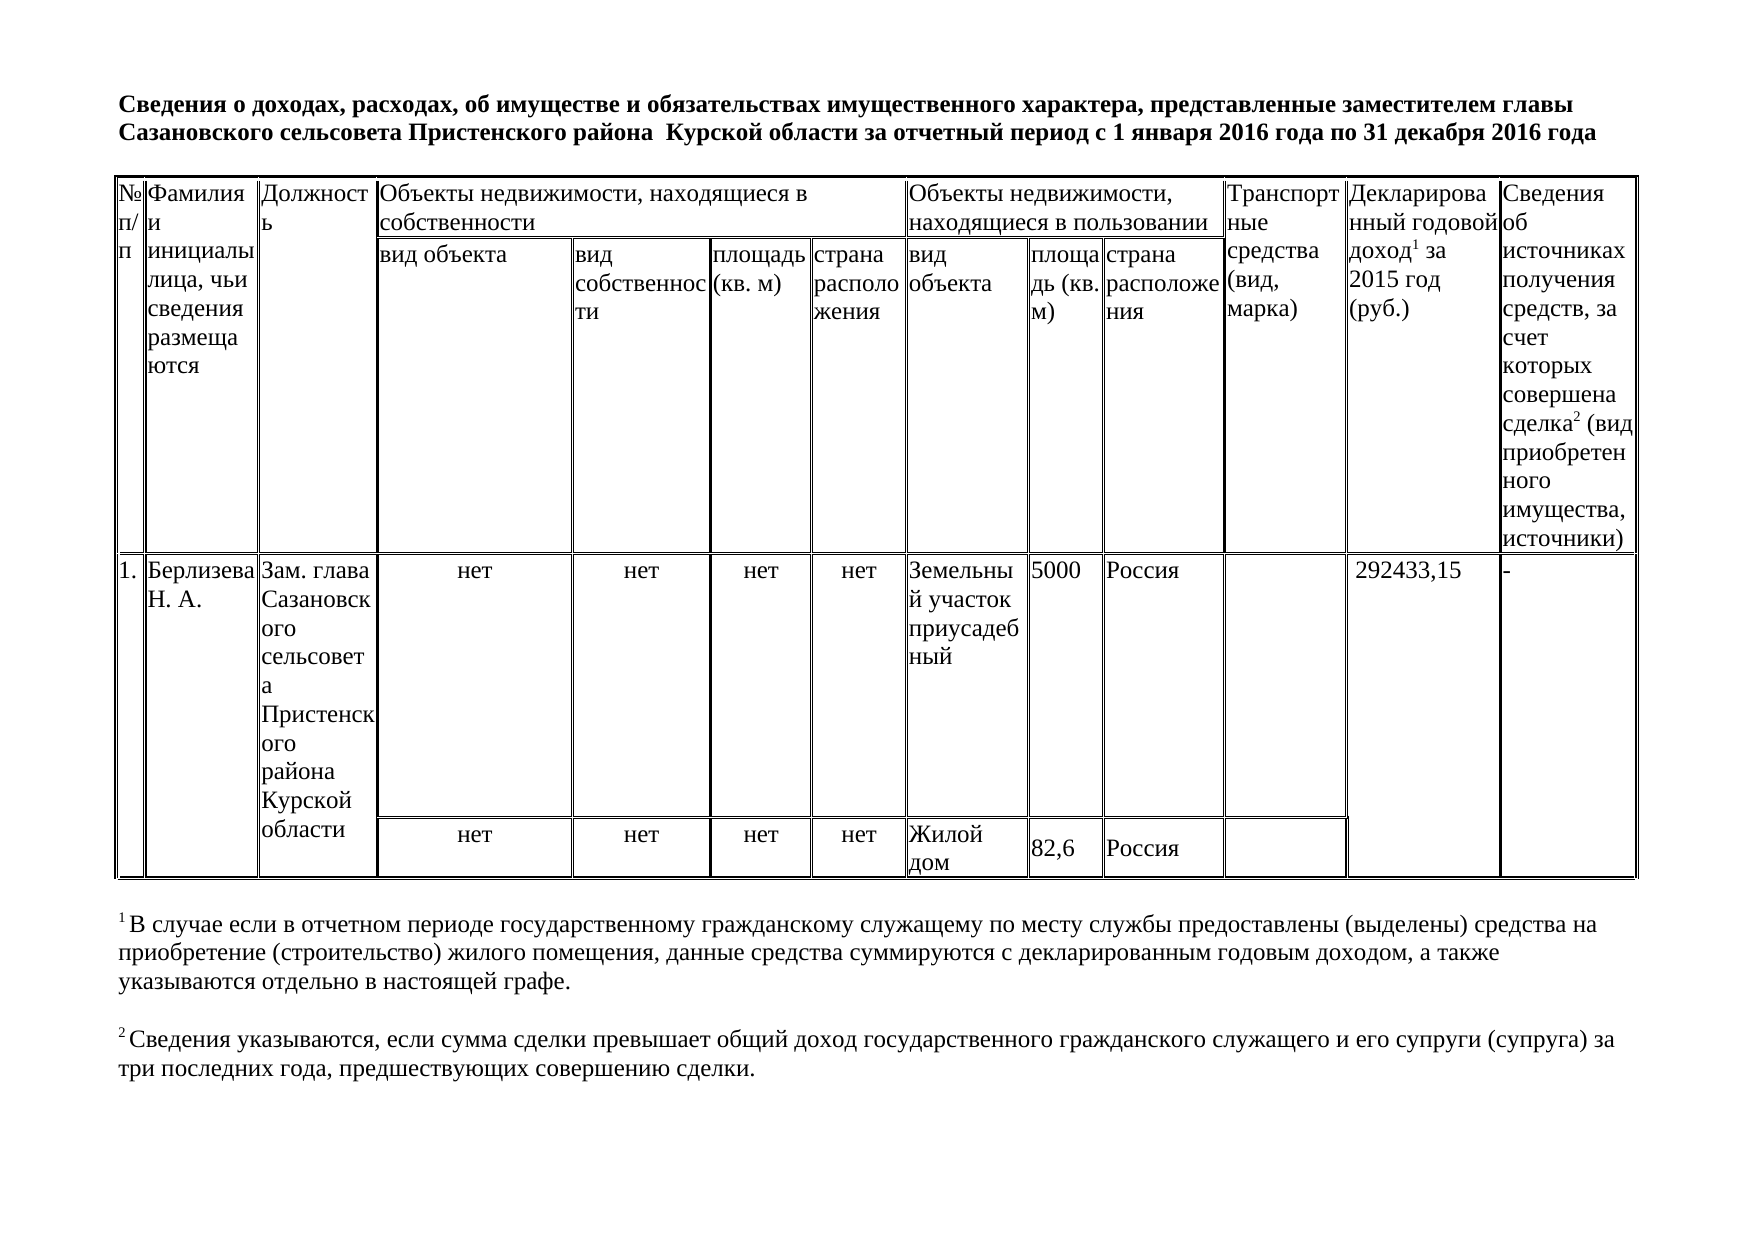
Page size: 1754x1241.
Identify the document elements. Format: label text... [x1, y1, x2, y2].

table_header Должность [259, 177, 377, 552]
table_cell Зам. глава Сазановского сельсовета Пристенского района Курской области [260, 555, 376, 876]
table_cell Земельный участок приусадебный [908, 555, 1027, 816]
text 1 В случае если в отчетном периоде государственному гражданскому служащему по месту службы предоставлены (выделены) средства на приобретение (строительство) жилого помещения, данные средства суммируются с декларированным годовым доходом, а также указываются отдельно в настоящей графе. [118, 909, 1636, 995]
table_cell нет [574, 819, 709, 876]
table_cell Берлизева Н. А. [147, 555, 257, 876]
table_header Объекты недвижимости, находящиеся в собственности [377, 178, 906, 236]
table_cell 82,6 [1030, 819, 1102, 876]
table_cell [1226, 555, 1345, 816]
table_header Сведения об источниках получения средств, за счет которых совершена сделка2 (вид приобретенного имущества, источники) [1500, 178, 1635, 552]
table_cell 5000 [1030, 555, 1102, 816]
table_header Объекты недвижимости, находящиеся в пользовании [906, 178, 1224, 236]
table_header Фамилия и инициалы лица, чьи сведения размещаются [145, 178, 259, 552]
table_cell вид собственности [574, 239, 709, 552]
table_cell - [1500, 552, 1637, 876]
table_cell площадь (кв. м) [712, 239, 810, 552]
table_cell нет [813, 819, 905, 876]
table_cell площадь (кв. м) [1030, 239, 1102, 552]
table_cell страна расположения [1105, 239, 1223, 552]
text 2 Сведения указываются, если сумма сделки превышает общий доход государственного гражданского служащего и его супруги (супруга) за три последних года, предшествующих совершению сделки. [118, 1024, 1636, 1082]
table_cell вид объекта [908, 239, 1027, 552]
table_cell страна расположения [813, 239, 905, 552]
table_cell нет [712, 555, 810, 816]
table_cell Россия [1105, 819, 1223, 876]
table_header № п/п [118, 177, 145, 552]
table_cell Жилой дом [908, 819, 1027, 876]
table_header Транспортные средства (вид, марка) [1225, 178, 1347, 552]
table_cell 292433,15 [1348, 555, 1499, 876]
text Сведения о доходах, расходах, об имуществе и обязательствах имущественного характера, представленные заместителем главы Сазановского сельсовета Пристенского района Курской области за отчетный период с 1 января 2016 года по 31 декабря 2016 года [118, 89, 1636, 146]
table_cell вид объекта [379, 239, 571, 552]
table_cell 1. [116, 552, 145, 876]
table_cell нет [379, 819, 571, 876]
table_cell нет [574, 555, 709, 816]
table_cell Россия [1105, 555, 1223, 816]
table_cell нет [712, 819, 810, 876]
table_cell нет [813, 555, 905, 816]
table_header Декларированный годовой доход1 за 2015 год (руб.) [1347, 177, 1500, 552]
table_cell [1226, 819, 1345, 876]
table_cell нет [379, 555, 571, 816]
